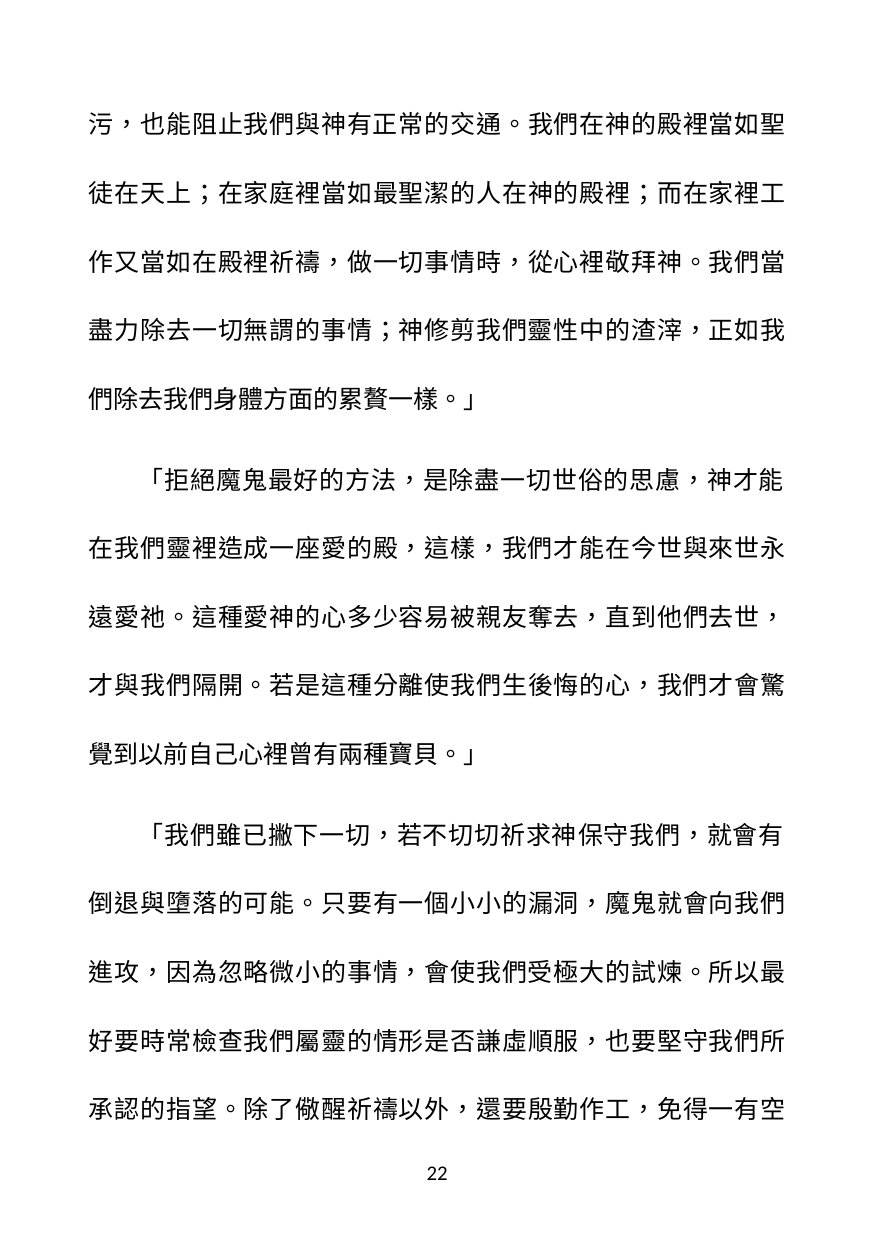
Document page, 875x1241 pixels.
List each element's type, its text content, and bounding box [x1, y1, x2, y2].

text 「拒絕魔鬼最好的方法，是除盡一切世俗的思慮，神才能在我們靈裡造成一座愛的殿，這樣，我們才能在今世與來世永遠愛祂。這種愛神的心多少容易被親友奪去，直到他們去世，才與我們隔開。若是這種分離使我們生後悔的心，我們才會驚覺到以前自己心裡曾有兩種寶貝。」 [89, 444, 785, 787]
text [89, 799, 785, 1142]
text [89, 89, 785, 432]
